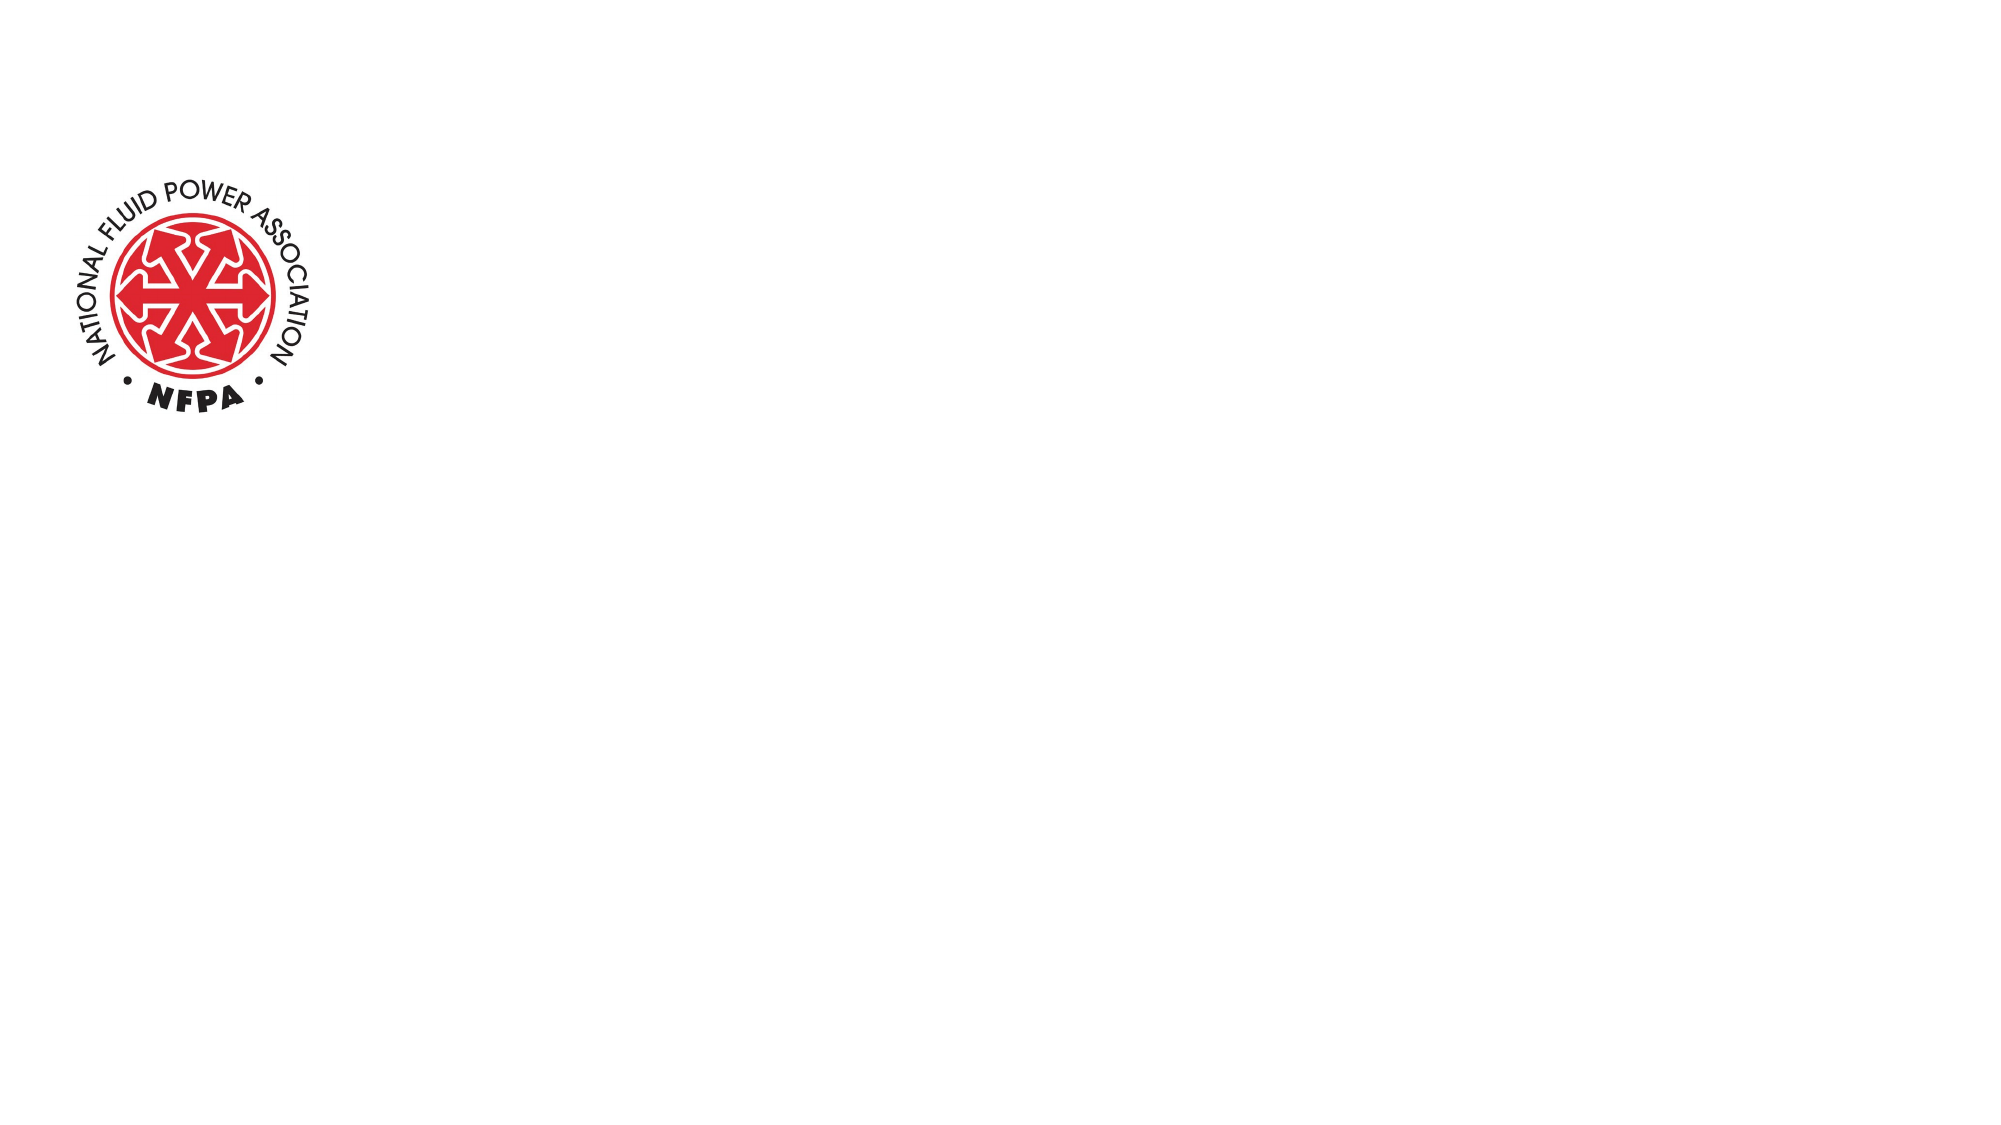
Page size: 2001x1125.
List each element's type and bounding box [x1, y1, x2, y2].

picture [73, 176, 310, 414]
